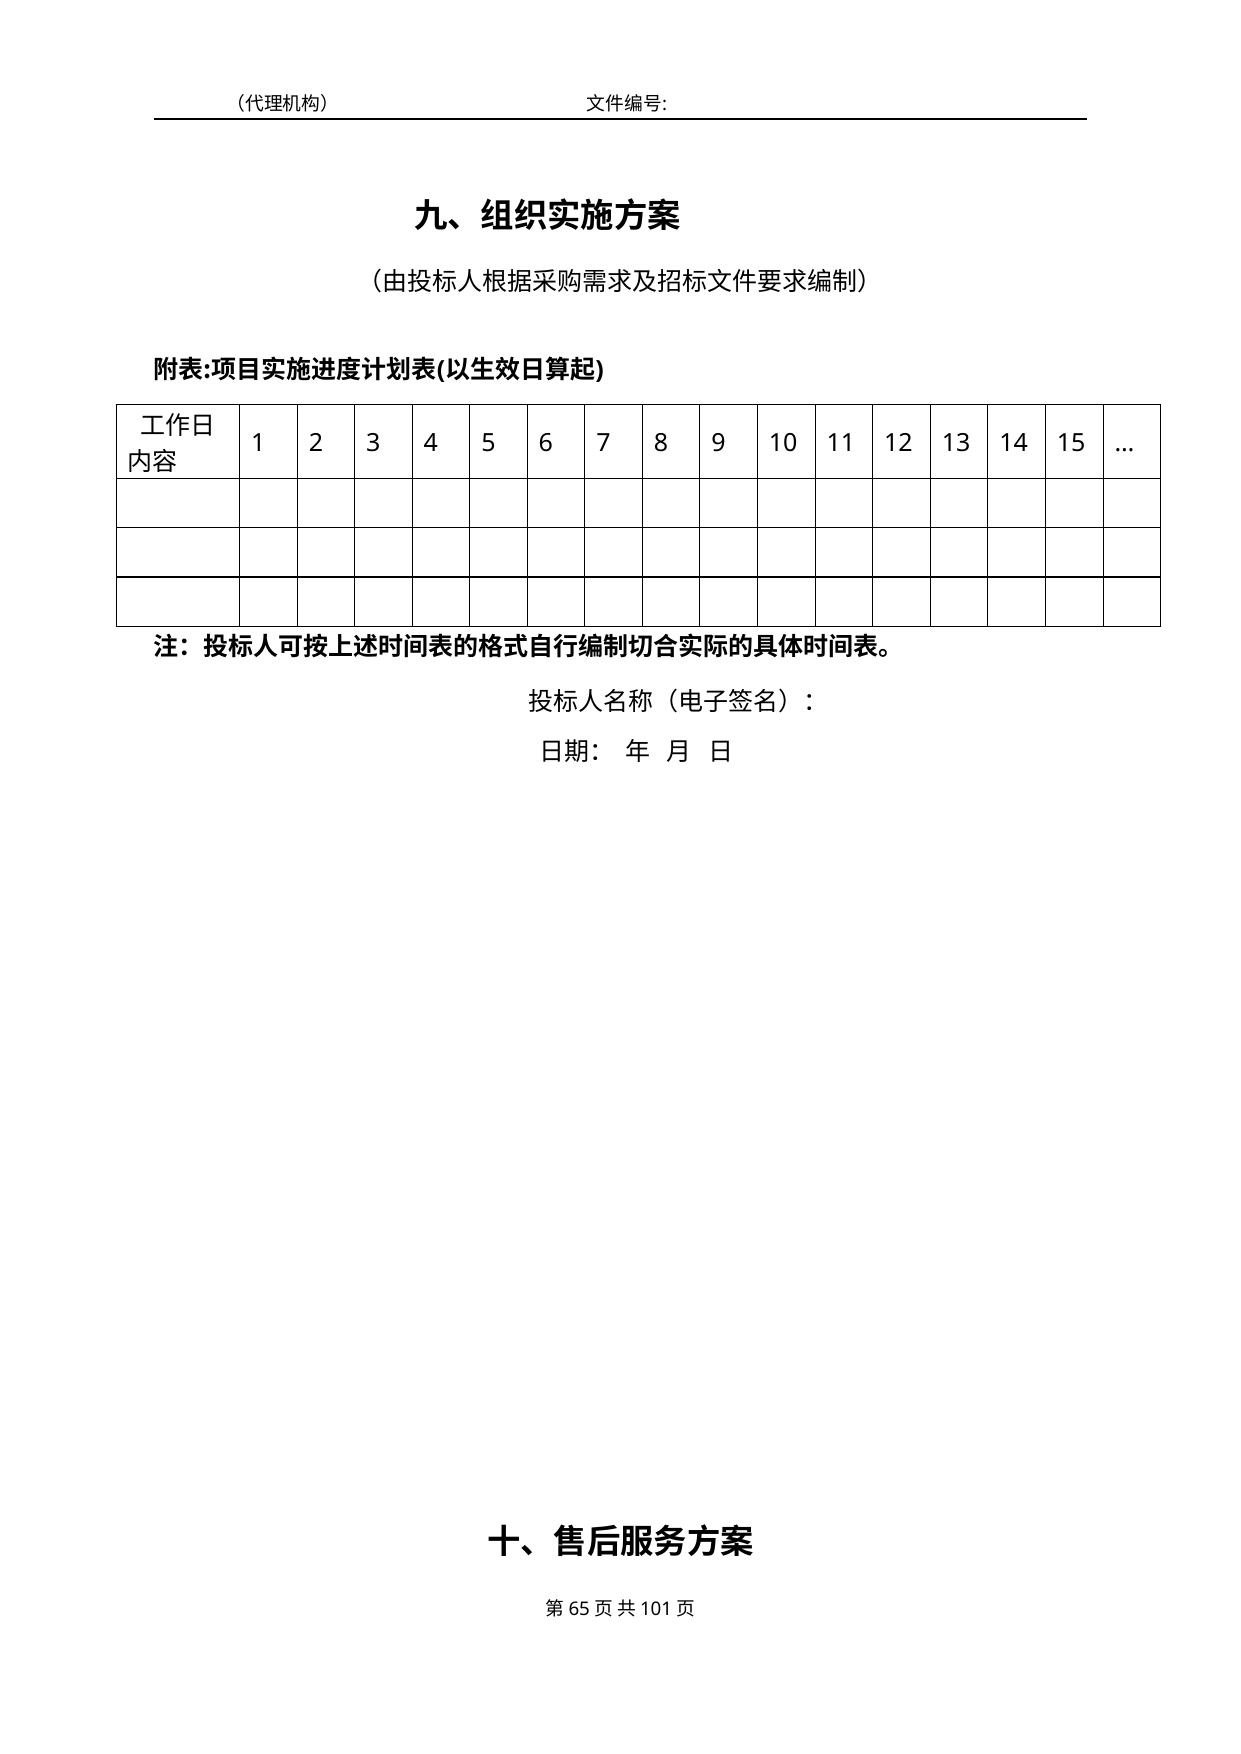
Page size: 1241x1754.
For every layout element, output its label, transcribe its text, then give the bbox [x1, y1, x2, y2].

table_cell [117, 578, 239, 626]
table_header 工作日 内容 [117, 405, 239, 478]
table_cell [355, 578, 412, 626]
table_cell [873, 528, 930, 576]
table_cell [585, 578, 642, 626]
table_header 10 [758, 405, 815, 478]
table_cell [643, 479, 699, 527]
table_cell [873, 578, 930, 626]
table_cell [470, 479, 527, 527]
table_header 5 [470, 405, 527, 478]
table_cell [298, 479, 354, 527]
table_cell [528, 528, 584, 576]
table_cell [413, 479, 469, 527]
table_cell [1104, 479, 1160, 527]
table_cell [355, 479, 412, 527]
table_cell [816, 578, 872, 626]
table_cell [240, 528, 297, 576]
table_cell [931, 578, 987, 626]
table_cell [758, 479, 815, 527]
table_cell [1046, 528, 1103, 576]
table_cell [700, 528, 757, 576]
table_cell [298, 578, 354, 626]
table_header … [1104, 405, 1160, 478]
table_cell [298, 528, 354, 576]
table_cell [1046, 578, 1103, 626]
table_header 1 [240, 405, 297, 478]
table_cell [528, 479, 584, 527]
text 九、组织实施方案 [153, 189, 941, 237]
table_cell [585, 528, 642, 576]
table_cell [585, 479, 642, 527]
table_cell [988, 479, 1045, 527]
table_cell [413, 528, 469, 576]
table_cell [816, 479, 872, 527]
table_cell [931, 479, 987, 527]
table_header 2 [298, 405, 354, 478]
text 注：投标人可按上述时间表的格式自行编制切合实际的具体时间表。 [153, 627, 1087, 663]
table_header 4 [413, 405, 469, 478]
text （由投标人根据采购需求及招标文件要求编制） [153, 261, 1087, 297]
table_cell [816, 528, 872, 576]
table_cell [470, 578, 527, 626]
table_header 14 [988, 405, 1045, 478]
table_header 7 [585, 405, 642, 478]
table_cell [470, 528, 527, 576]
table_cell [1104, 578, 1160, 626]
table_header 3 [355, 405, 412, 478]
table_cell [528, 578, 584, 626]
table_cell [117, 528, 239, 576]
table_cell [240, 578, 297, 626]
table_header 15 [1046, 405, 1103, 478]
table_cell [1104, 528, 1160, 576]
table_header 12 [873, 405, 930, 478]
table_header 8 [643, 405, 699, 478]
table_cell [988, 578, 1045, 626]
text 十、售后服务方案 [153, 1515, 1087, 1563]
table_header 13 [931, 405, 987, 478]
table_header 9 [700, 405, 757, 478]
table_cell [758, 528, 815, 576]
table_cell [873, 479, 930, 527]
table_cell [643, 578, 699, 626]
table_cell [1046, 479, 1103, 527]
table_header 6 [528, 405, 584, 478]
text 附表:项目实施进度计划表(以生效日算起) [153, 350, 941, 386]
table_cell [413, 578, 469, 626]
text 日期： 年 月 日 [153, 732, 1087, 768]
table_cell [700, 578, 757, 626]
table_cell [643, 528, 699, 576]
table_cell [355, 528, 412, 576]
table_cell [931, 528, 987, 576]
table_cell [988, 528, 1045, 576]
table_cell [700, 479, 757, 527]
table_header 11 [816, 405, 872, 478]
table_cell [240, 479, 297, 527]
table_cell [117, 479, 239, 527]
table_cell [758, 578, 815, 626]
text 投标人名称（电子签名）： [153, 681, 1087, 717]
